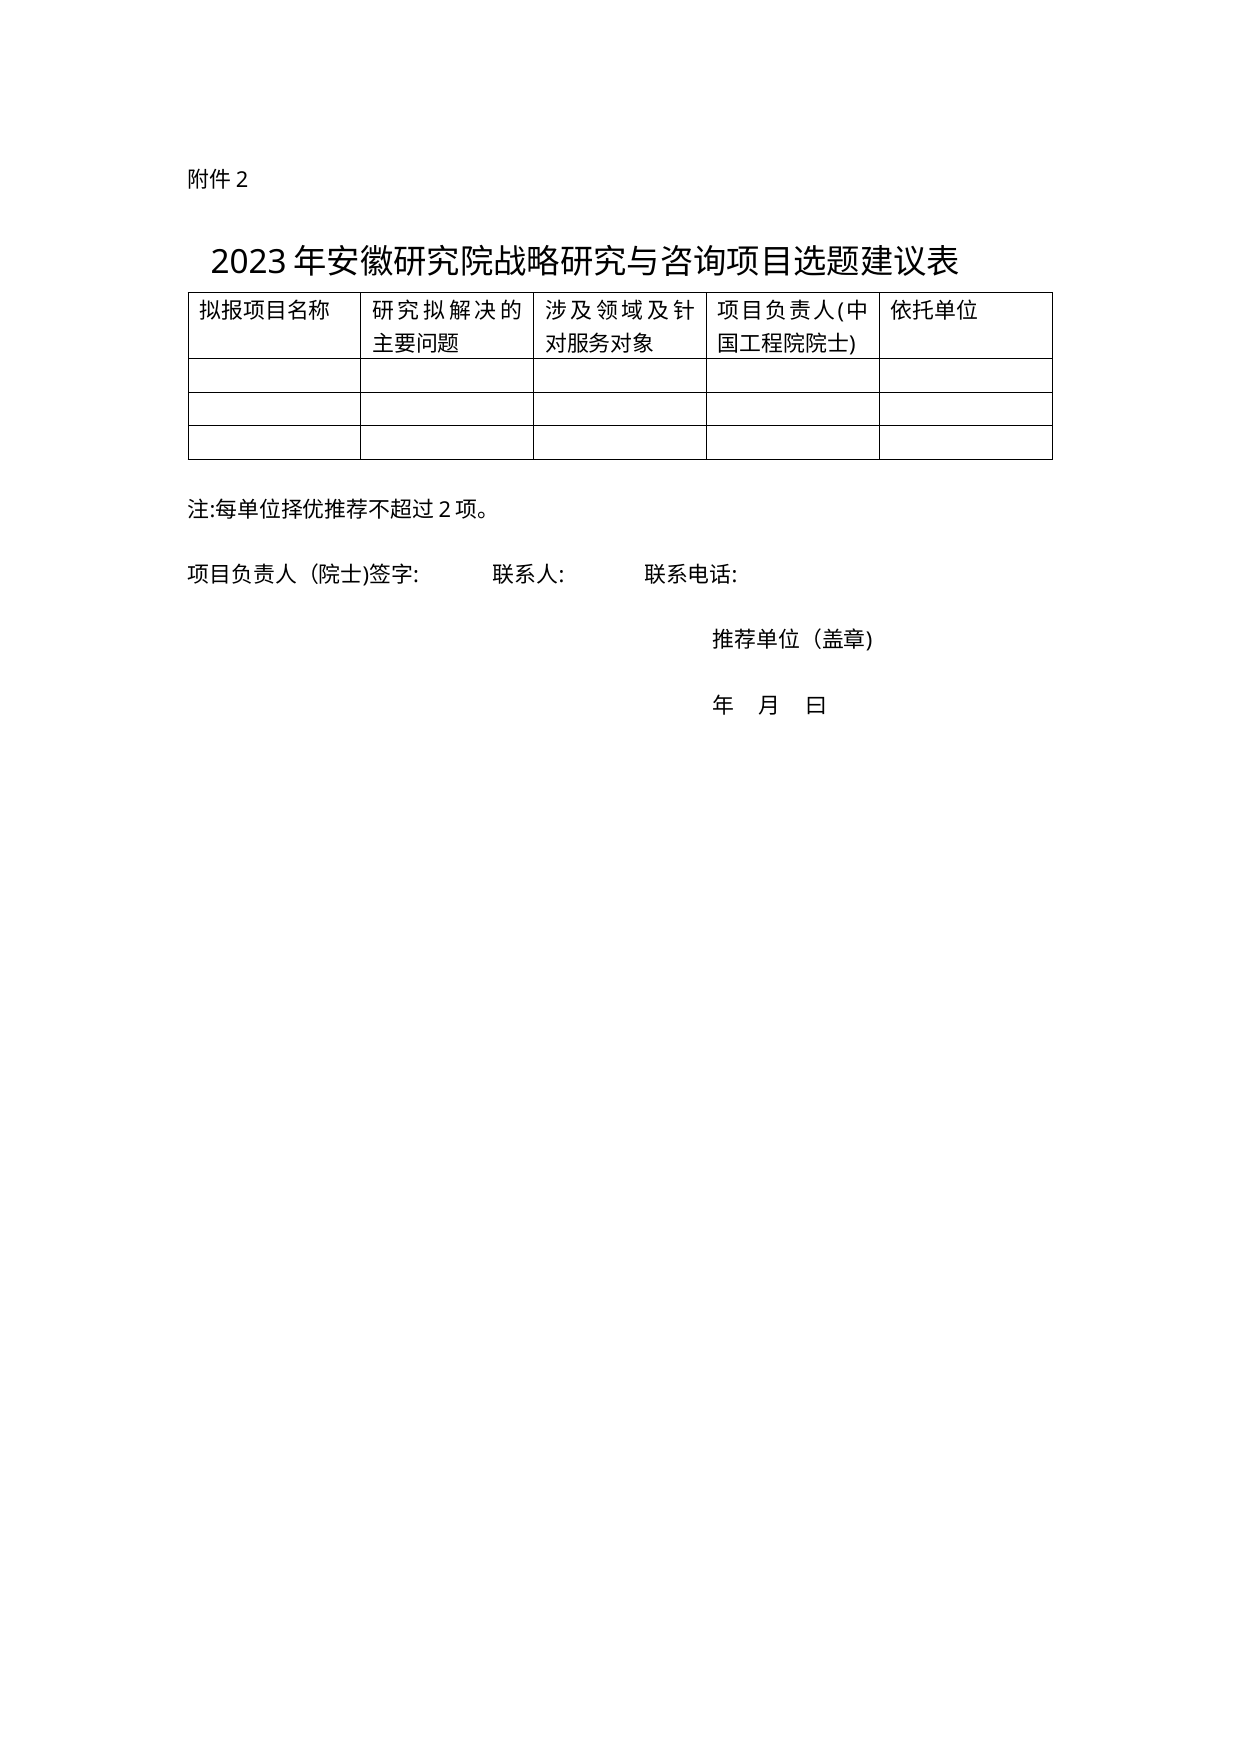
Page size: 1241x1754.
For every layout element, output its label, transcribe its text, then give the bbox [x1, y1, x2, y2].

text 年 月 曰 [187, 687, 1053, 720]
table_cell [189, 393, 360, 425]
table_cell [361, 359, 533, 392]
table_header 拟报项目名称 [189, 293, 360, 358]
text 注:每单位择优推荐不超过2项。 [187, 492, 1053, 525]
text 项目负责人（院士)签字: 联系人: 联系电话: [187, 557, 1053, 590]
table_cell [361, 426, 533, 459]
table_cell [361, 393, 533, 425]
table_cell [534, 426, 706, 459]
table_cell [534, 393, 706, 425]
text 附件2 2023年安徽研究院战略研究与咨询项目选题建议表 [187, 162, 1053, 292]
table_cell [707, 359, 879, 392]
table_cell [707, 426, 879, 459]
table_cell [707, 393, 879, 425]
text 推荐单位（盖章) [187, 622, 1053, 655]
table_header 研究拟解决的主要问题 [361, 293, 533, 358]
table_cell [534, 359, 706, 392]
table_header 项目负责人(中国工程院院士) [707, 293, 879, 358]
table_cell [189, 359, 360, 392]
table_cell [880, 393, 1052, 425]
table_cell [880, 426, 1052, 459]
table_cell [189, 426, 360, 459]
table_header 涉及领域及针对服务对象 [534, 293, 706, 358]
table_header 依托单位 [880, 293, 1052, 358]
table_cell [880, 359, 1052, 392]
